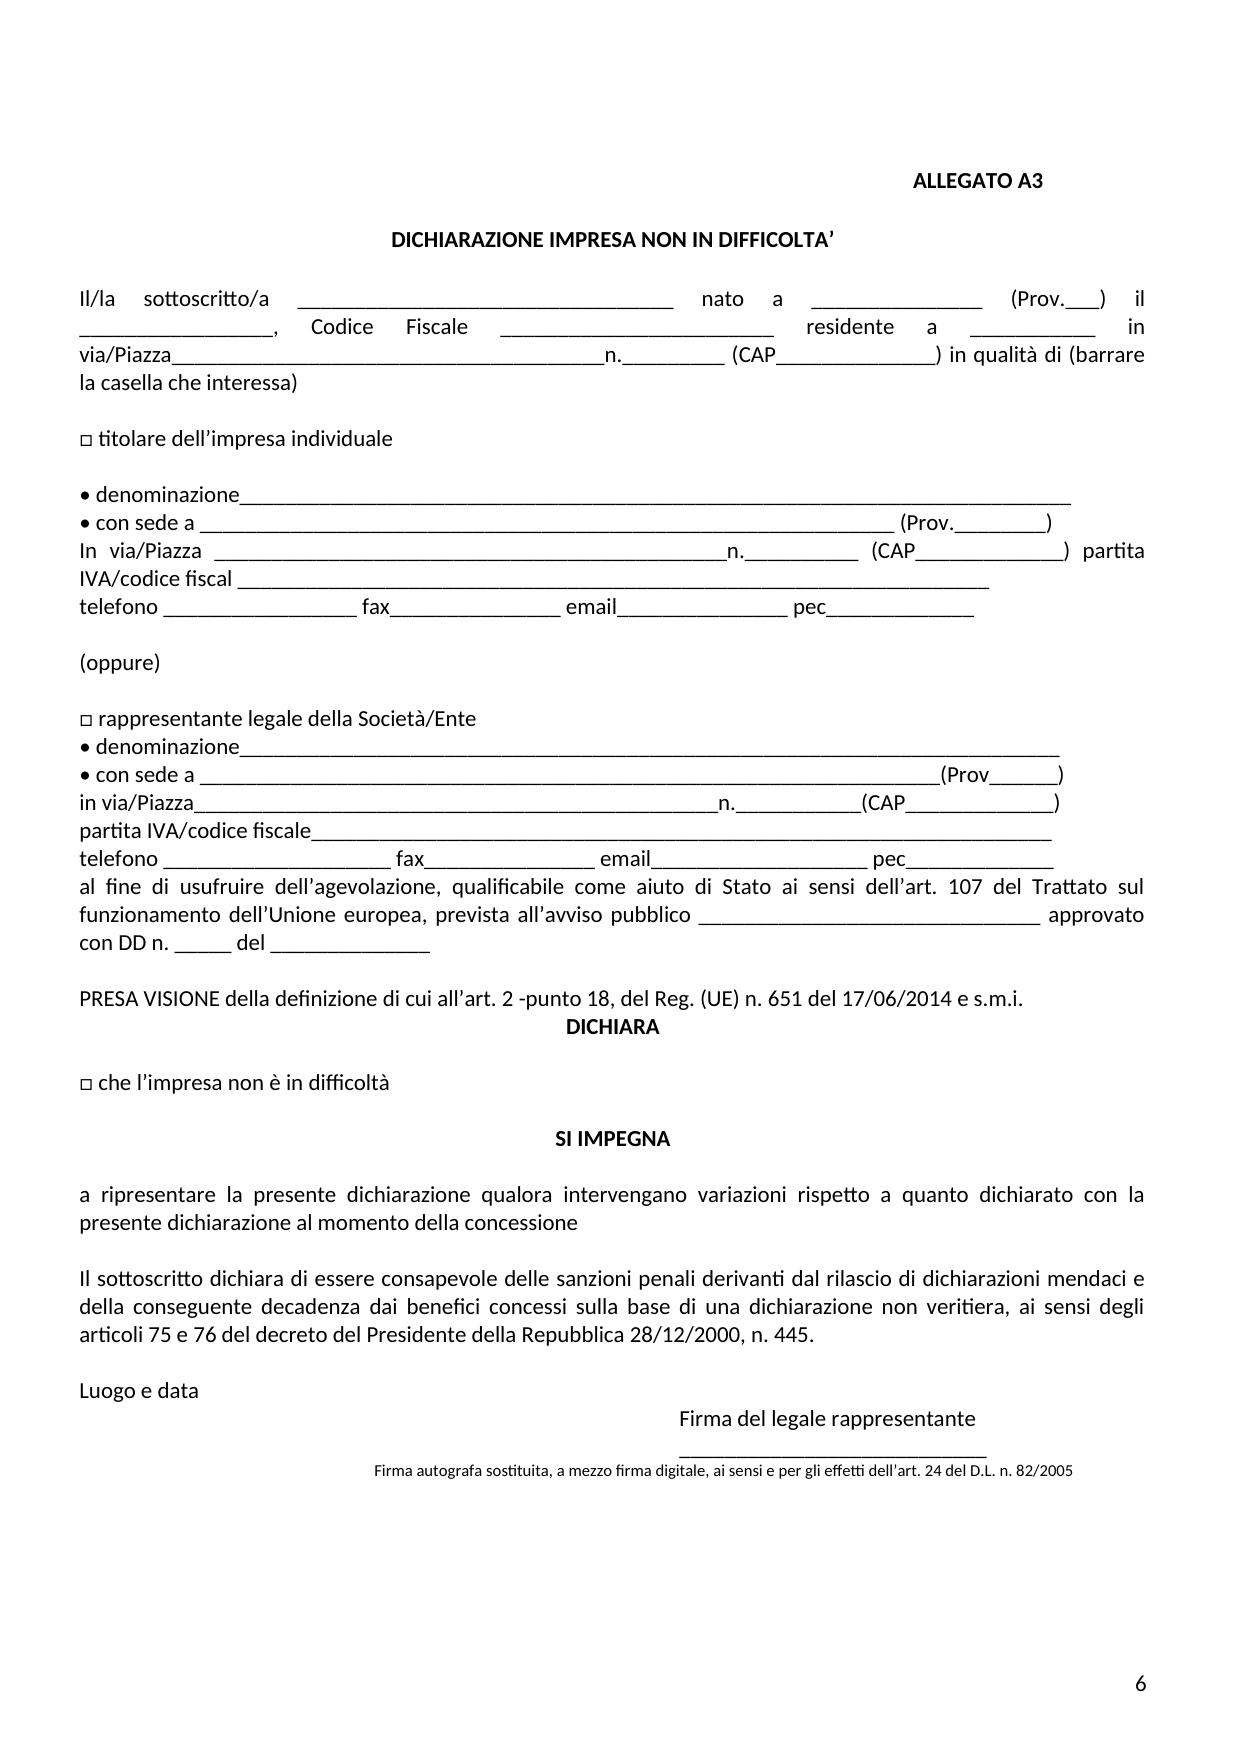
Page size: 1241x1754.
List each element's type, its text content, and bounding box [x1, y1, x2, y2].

text a ripresentare la presente dichiarazione qualora intervengano variazioni rispetto a quanto dichiarato con la presente dichiarazione al momento della concessione [79, 1180, 1146, 1236]
text telefono _________________ fax_______________ email_______________ pec_____________ [79, 592, 1146, 620]
text In via/Piazza _____________________________________________n.__________ (CAP_____________) partita IVA/codice fiscal __________________________________________________________________ [79, 536, 1146, 592]
text DICHIARA [79, 1012, 1146, 1040]
text Il sottoscritto dichiara di essere consapevole delle sanzioni penali derivanti dal rilascio di dichiarazioni mendaci e della conseguente decadenza dai benefici concessi sulla base di una dichiarazione non veritiera, ai sensi degli articoli 75 e 76 del decreto del Presidente della Repubblica 28/12/2000, n. 445. [79, 1264, 1146, 1348]
text □ titolare dell’impresa individuale [79, 424, 1146, 452]
text Firma del legale rappresentante [604, 1404, 1146, 1433]
text • con sede a _____________________________________________________________ (Prov.________) [79, 508, 1146, 536]
text • denominazione_________________________________________________________________________ [79, 480, 1146, 508]
text • con sede a _________________________________________________________________(Prov______) [79, 760, 1146, 788]
text Luogo e data [79, 1377, 1146, 1404]
text al fine di usufruire dell’agevolazione, qualificabile come aiuto di Stato ai sensi dell’art. 107 del Trattato sul funzionamento dell’Unione europea, prevista all’avviso pubblico ______________________________ approvato con DD n. _____ del ______________ [79, 872, 1146, 956]
text □ che l’impresa non è in difficoltà [79, 1068, 1146, 1096]
text (oppure) [79, 648, 1146, 676]
text □ rappresentante legale della Società/Ente [79, 704, 1146, 732]
text partita IVA/codice fiscale_________________________________________________________________ [79, 816, 1146, 844]
text Il/la sottoscritto/a _________________________________ nato a _______________ (Prov.___) il _________________, Codice Fiscale ________________________ residente a ___________ in via/Piazza______________________________________n._________ (CAP______________) in qualità di (barrare la casella che interessa) [79, 284, 1146, 396]
text DICHIARAZIONE IMPRESA NON IN DIFFICOLTA’ [79, 225, 1146, 253]
text Firma autografa sostituita, a mezzo firma digitale, ai sensi e per gli effetti dell’art. 24 del D.L. n. 82/2005 [79, 1461, 1146, 1481]
text ALLEGATO A3 [79, 167, 1146, 195]
text • denominazione________________________________________________________________________ [79, 732, 1146, 760]
text in via/Piazza______________________________________________n.___________(CAP_____________) [79, 788, 1146, 816]
text PRESA VISIONE della definizione di cui all’art. 2 -punto 18, del Reg. (UE) n. 651 del 17/06/2014 e s.m.i. [79, 984, 1146, 1012]
text SI IMPEGNA [79, 1124, 1146, 1152]
text telefono ____________________ fax_______________ email___________________ pec_____________ [79, 844, 1146, 872]
text ___________________________ [604, 1433, 1146, 1461]
